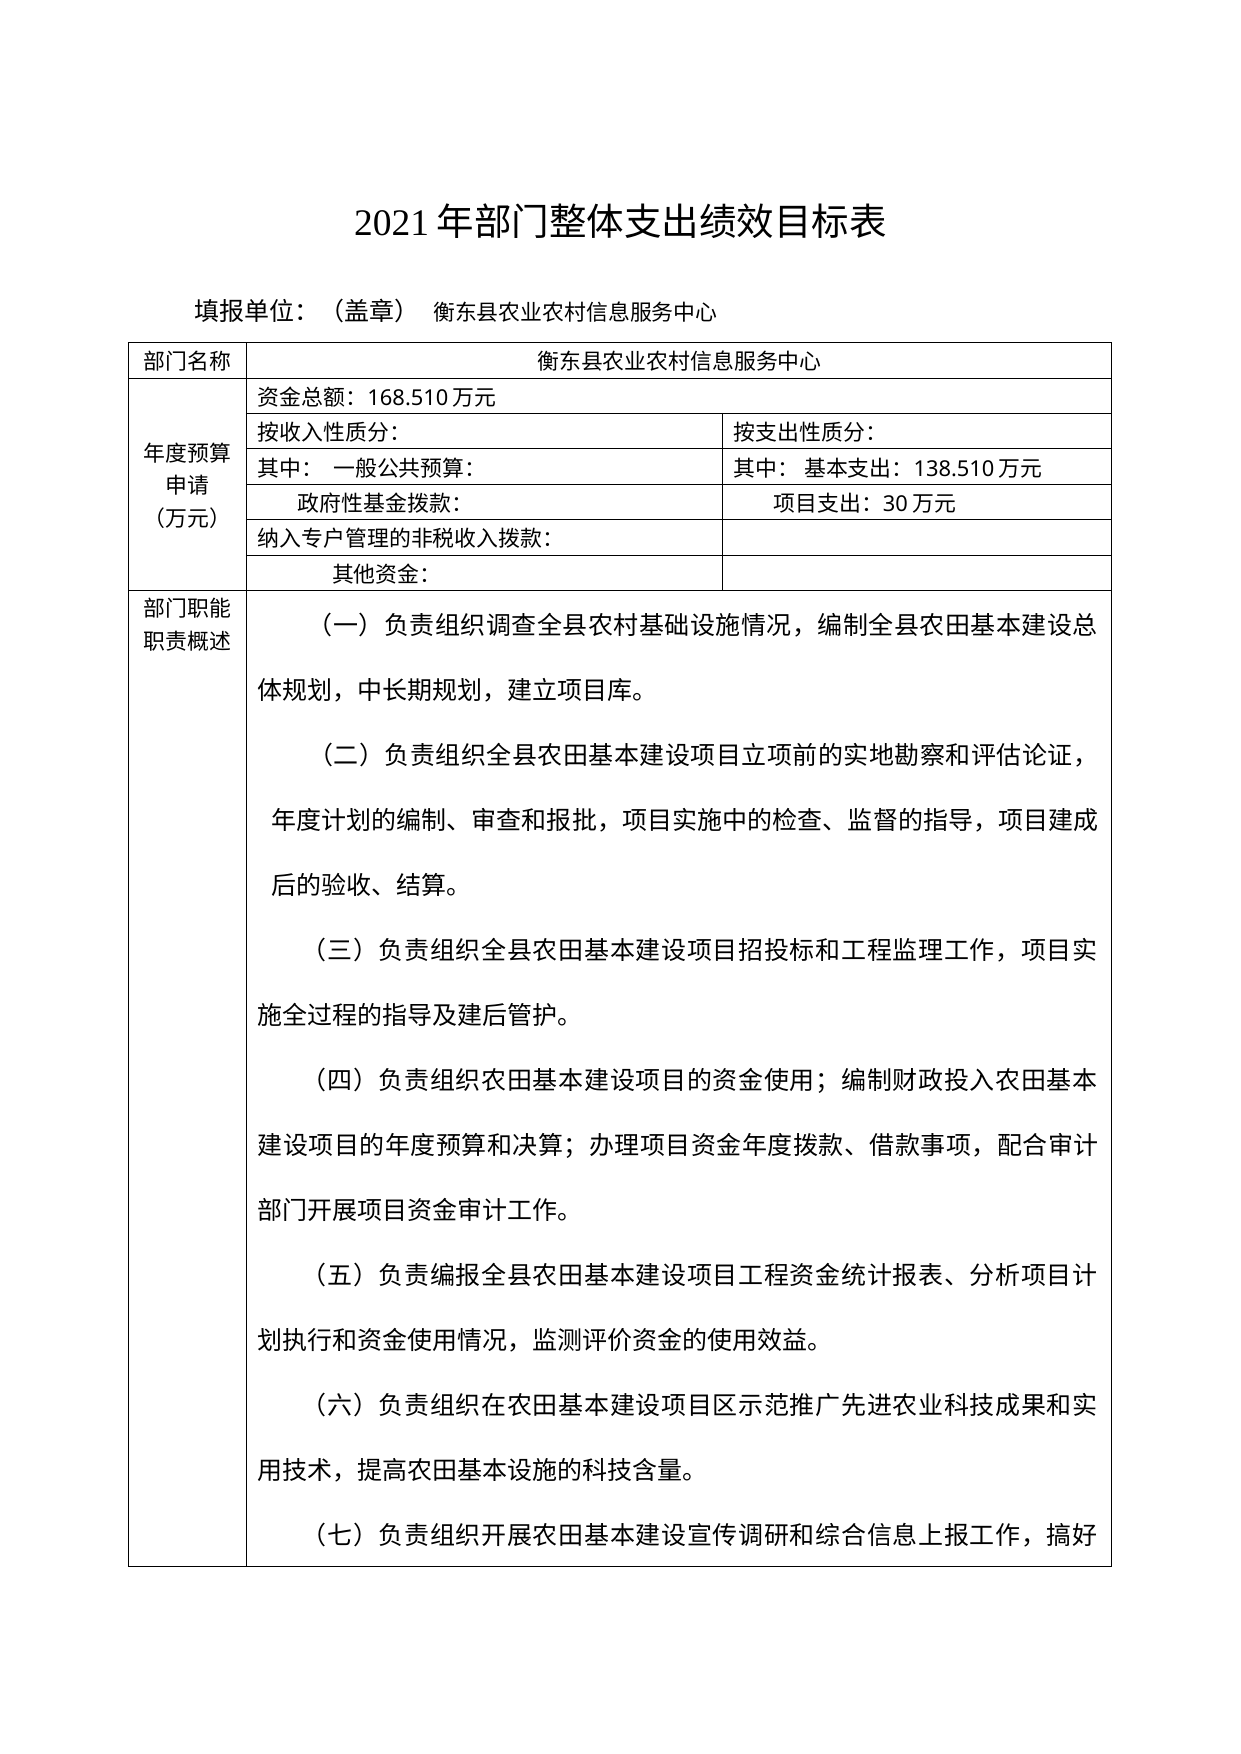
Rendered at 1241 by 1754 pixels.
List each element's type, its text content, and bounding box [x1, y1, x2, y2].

text 填报单位：（盖章） 衡东县农业农村信息服务中心 [187, 277, 1053, 342]
table_cell 按支出性质分： [723, 414, 1111, 448]
table_cell 其中： 一般公共预算： [247, 449, 722, 484]
table_cell 政府性基金拨款： [247, 485, 722, 519]
table_header 衡东县农业农村信息服务中心 [247, 343, 1111, 377]
table_cell 其他资金： [247, 556, 722, 590]
table_cell [723, 556, 1111, 590]
table_cell 按收入性质分： [247, 414, 722, 448]
table_cell 其中： 基本支出：138.510万元 [723, 449, 1111, 484]
table_header 部门名称 [129, 343, 246, 377]
table_cell 部门职能 职责概述 [129, 591, 246, 1566]
text 2021年部门整体支出绩效目标表 [187, 187, 1053, 252]
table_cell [247, 591, 1111, 1566]
table_cell 项目支出：30万元 [723, 485, 1111, 519]
table_cell 年度预算申请 （万元） [129, 379, 246, 590]
table_cell 纳入专户管理的非税收入拨款： [247, 520, 722, 554]
table_cell 资金总额：168.510万元 [247, 379, 1111, 413]
table_cell [723, 520, 1111, 554]
